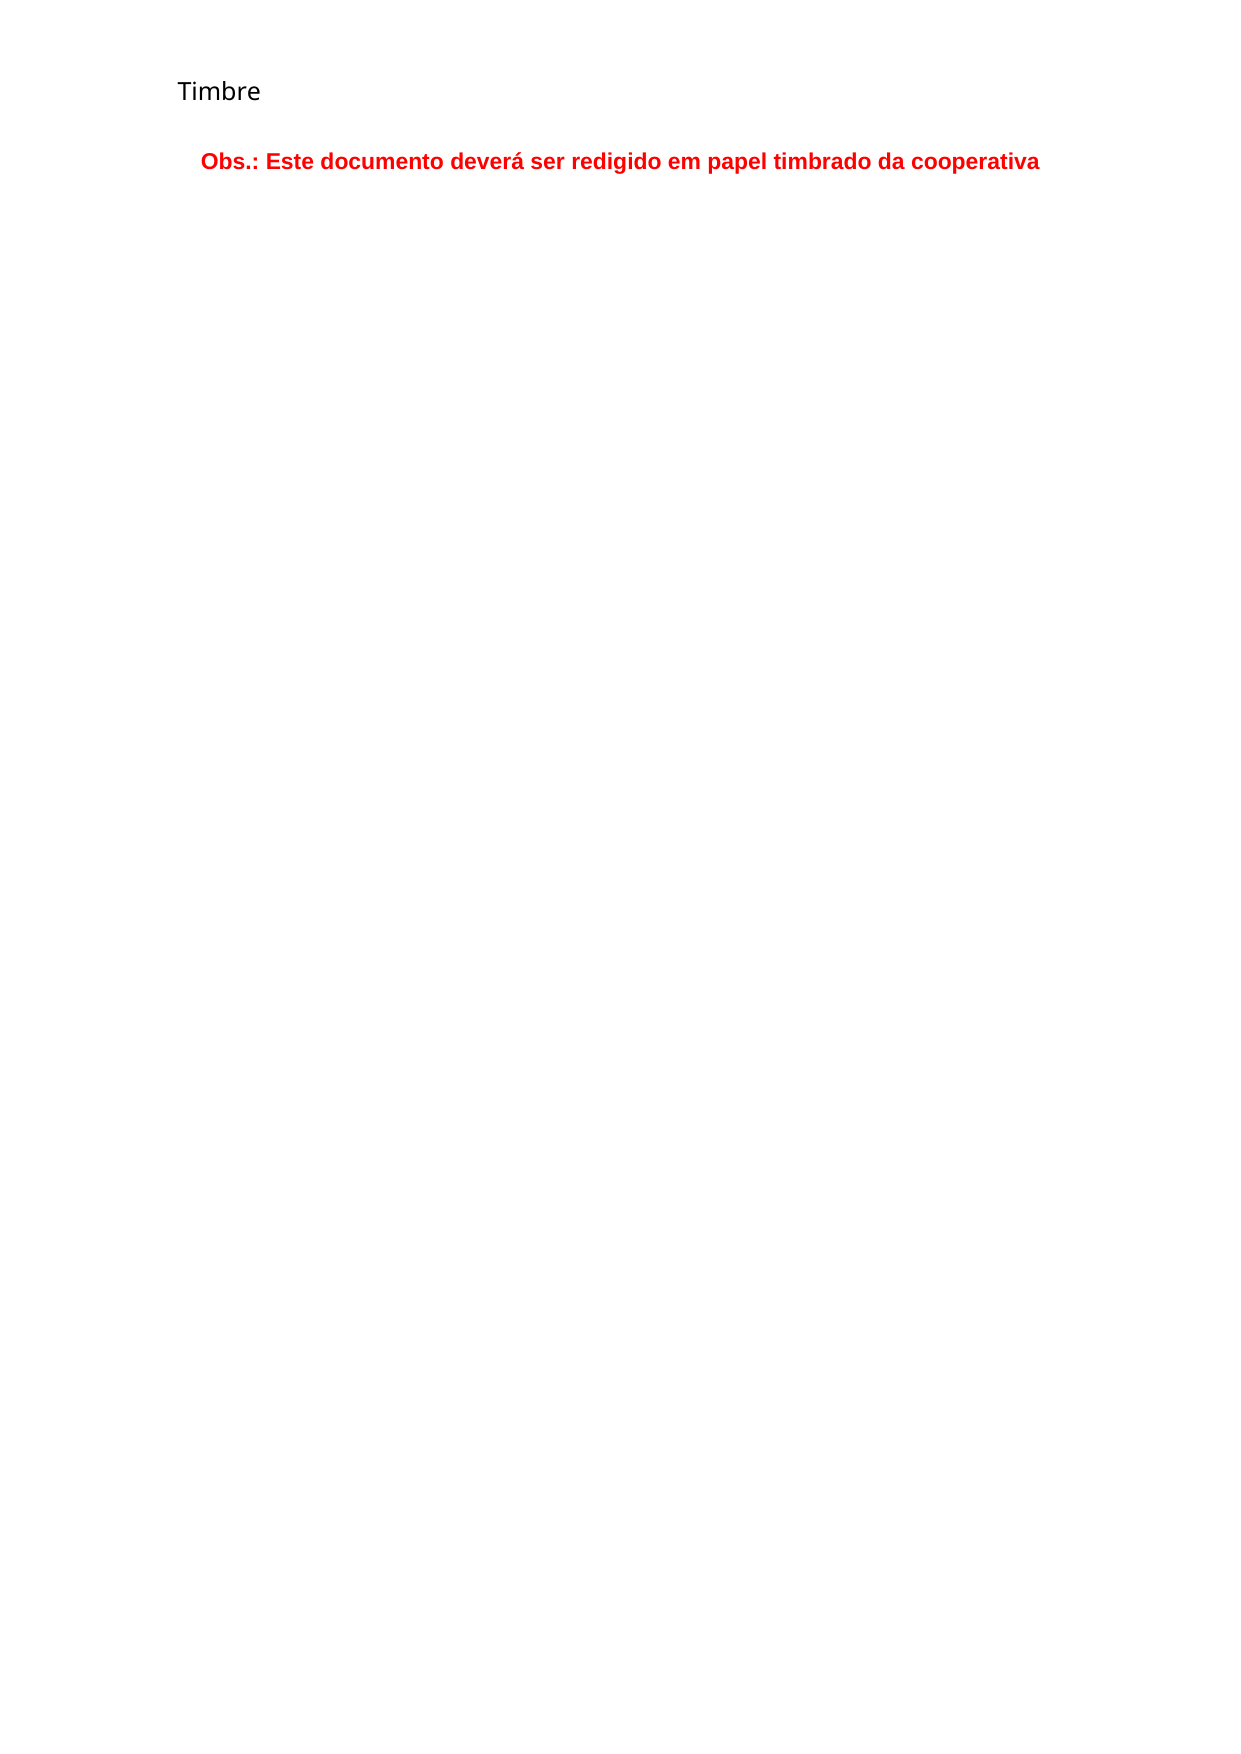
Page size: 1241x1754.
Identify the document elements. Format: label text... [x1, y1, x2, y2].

text Obs.: Este documento deverá ser redigido em papel timbrado da cooperativa [177, 148, 1063, 174]
